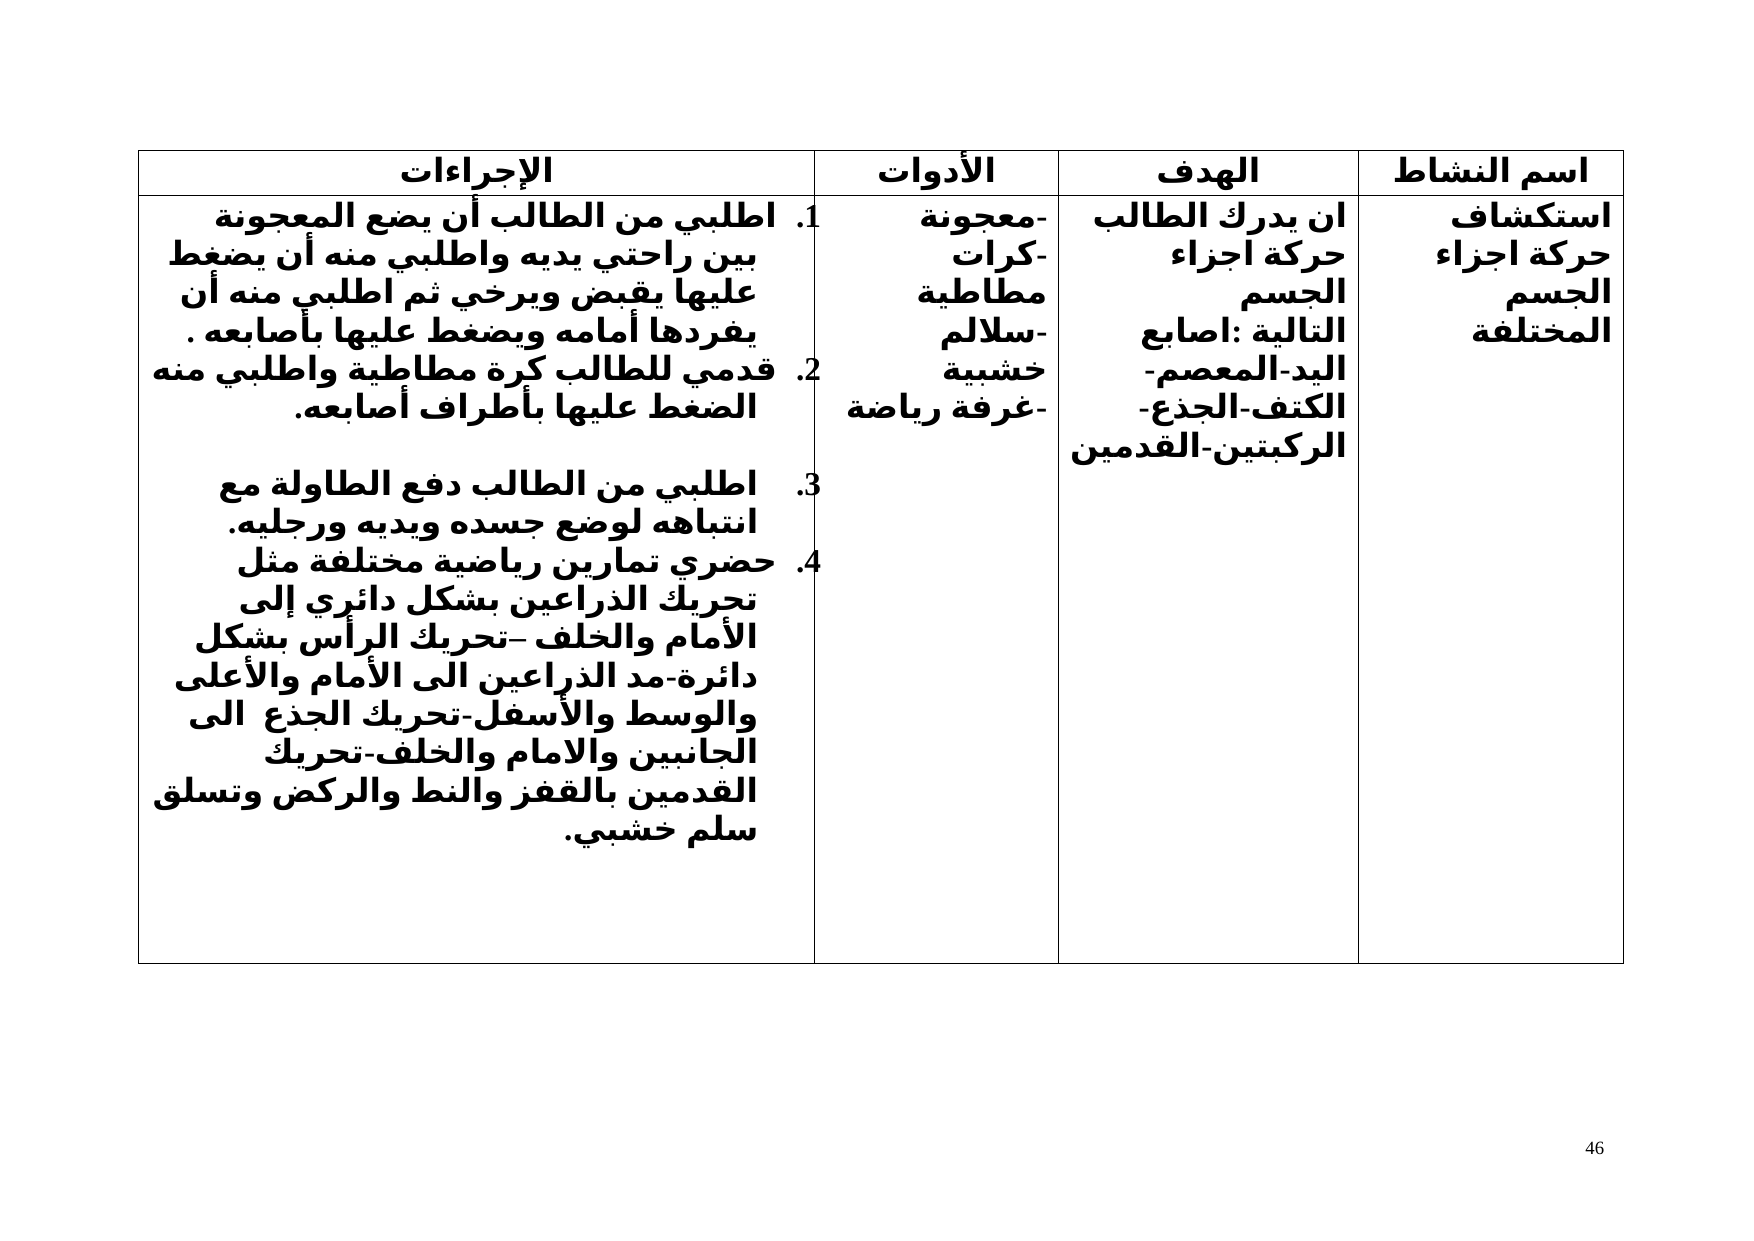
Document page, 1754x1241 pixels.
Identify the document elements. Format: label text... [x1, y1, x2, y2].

table_header الهدف [1059, 151, 1358, 195]
table_cell اطلبي من الطالب أن يضع المعجونة بين راحتي يديه واطلبي منه أن يضغط عليها يقبض ويرخي ثم اطلبي منه أن يفردها أمامه ويضغط عليها بأصابعه . قدمي للطالب كرة مطاطية واطلبي منه الضغط عليها بأطراف أصابعه. اطلبي من الطالب دفع الطاولة مع انتباهه لوضع جسده ويديه ورجليه. حضري تمارين رياضية مختلفة مثل تحريك الذراعين بشكل دائري إلى الأمام والخلف –تحريك الرأس بشكل دائرة-مد الذراعين الى الأمام والأعلى والوسط والأسفل-تحريك الجذع الى الجانبين والامام والخلف-تحريك القدمين بالقفز والنط والركض وتسلق سلم خشبي. [139, 196, 814, 963]
table_cell -معجونة -كرات مطاطية -سلالم خشبية -غرفة رياضة [815, 196, 1058, 963]
table_header الإجراءات [139, 151, 814, 195]
table_header اسم النشاط [1359, 151, 1623, 195]
table_cell ان يدرك الطالب حركة اجزاء الجسم التالية :اصابع اليد-المعصم-الكتف-الجذع-الركبتين-القدمين [1059, 196, 1358, 963]
table_cell استكشاف حركة اجزاء الجسم المختلفة [1359, 196, 1623, 963]
table_header الأدوات [815, 151, 1058, 195]
